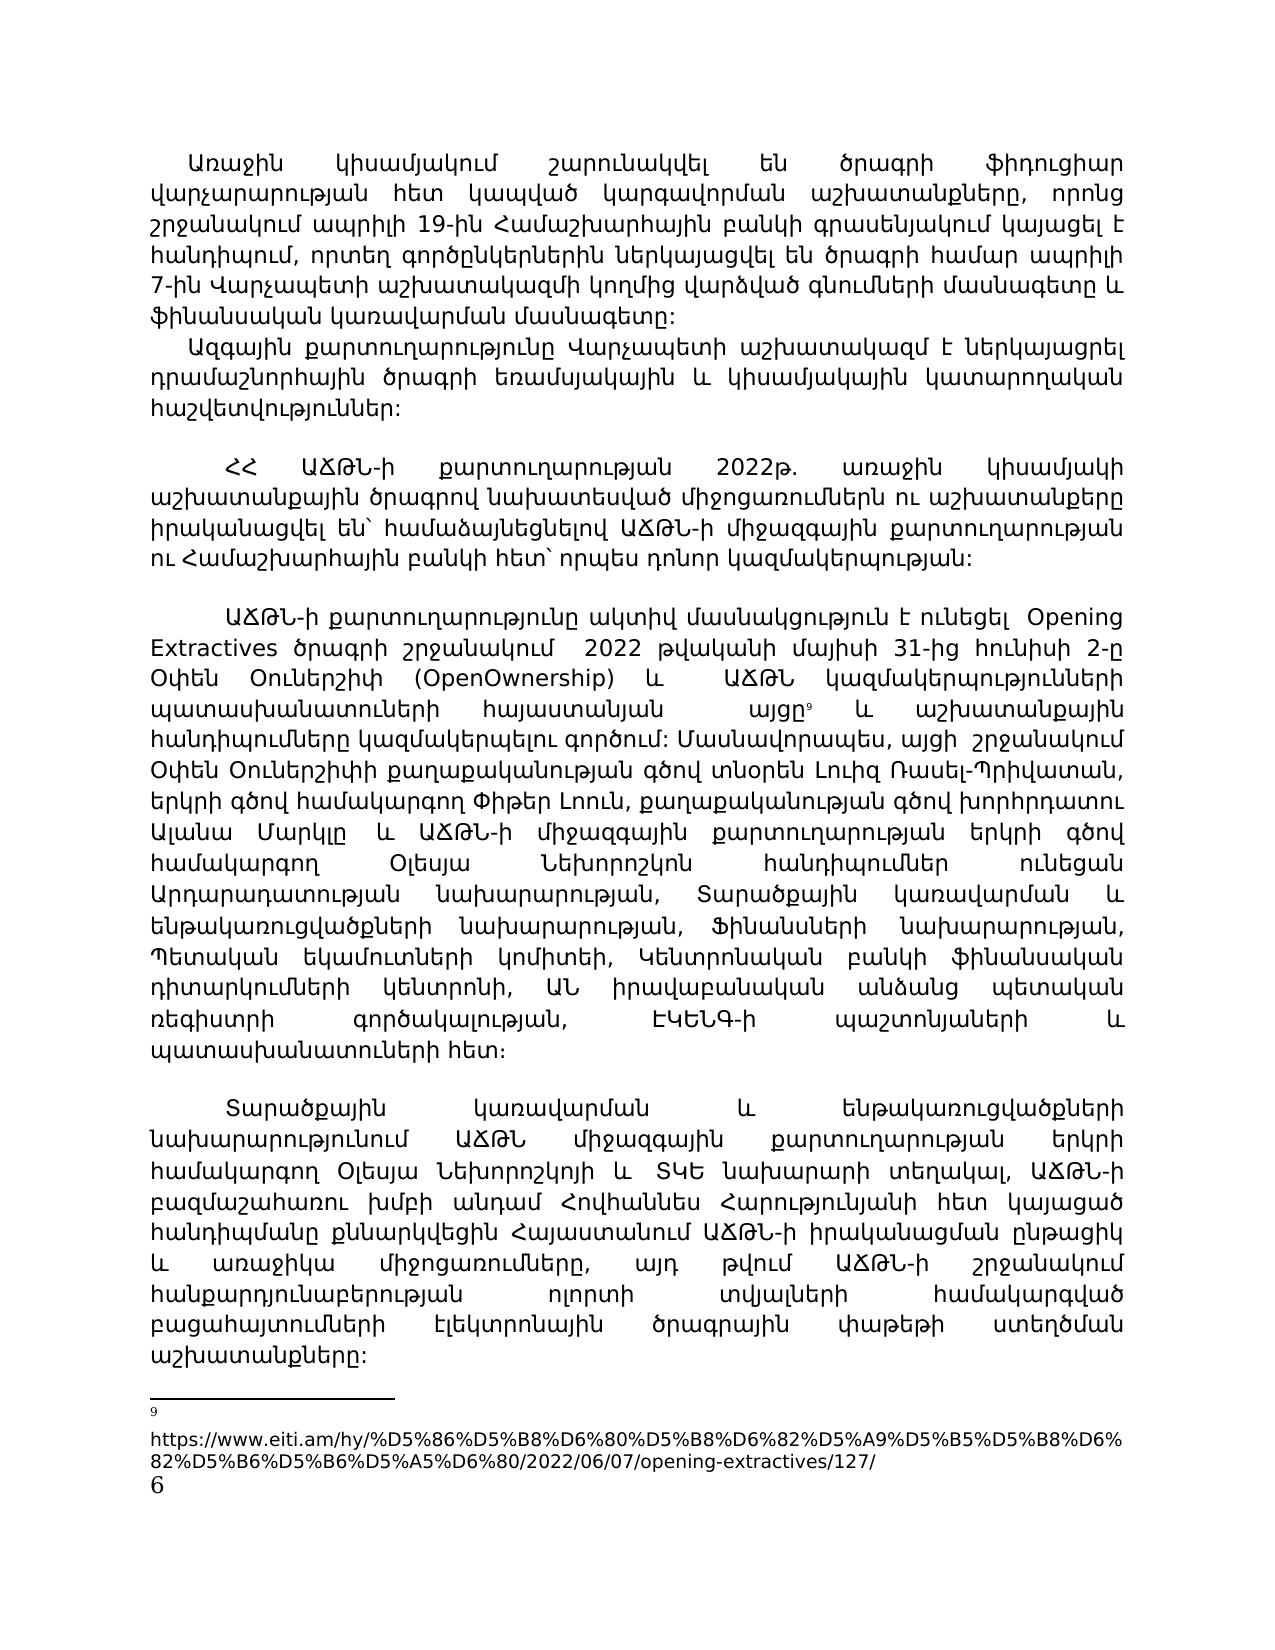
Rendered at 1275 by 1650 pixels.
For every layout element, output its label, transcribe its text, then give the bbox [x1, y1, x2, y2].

text ԱՃԹՆ-ի քարտուղարությունը ակտիվ մասնակցություն է ունեցել Opening Extractives ծրագրի շրջանակում 2022 թվականի մայիսի 31-ից հունիսի 2-ը Օփեն Օուներշիփ (OpenOwnership) և ԱՃԹՆ կազմակերպությունների պատասխանատուների հայաստանյան այցը և աշխատանքային հանդիպումները կազմակերպելու գործում: Մասնավորապես, այցի շրջանակում Օփեն Օուներշիփի քաղաքականության գծով տնօրեն Լուիզ Ռասել-Պրիվատան, երկրի գծով համակարգող Փիթեր Լոուն, քաղաքականության գծով խորհրդատու Ալանա Մարկլը և ԱՃԹՆ-ի միջազգային քարտուղարության երկրի գծով համակարգող Օլեսյա Նեխորոշկոն հանդիպումներ ունեցան Արդարադատության նախարարության, Տարածքային կառավարման և ենթակառուցվածքների նախարարության, Ֆինանսների նախարարության, Պետական եկամուտների կոմիտեի, Կենտրոնական բանկի ֆինանսական դիտարկումների կենտրոնի, ԱՆ իրավաբանական անձանց պետական ռեգիստրի գործակալության, ԷԿԵՆԳ-ի պաշտոնյաների և պատասխանատուների հետ։ [150, 604, 1125, 1064]
text Առաջին կիսամյակում շարունակվել են ծրագրի ֆիդուցիար վարչարարության հետ կապված կարգավորման աշխատանքները, որոնց շրջանակում ապրիլի 19-ին Համաշխարհային բանկի գրասենյակում կայացել է հանդիպում, որտեղ գործընկերներին ներկայացվել են ծրագրի համար ապրիլի 7-ին Վարչապետի աշխատակազմի կողմից վարձված գնումների մասնագետը և ֆինանսական կառավարման մասնագետը: [150, 150, 1125, 330]
text Տարածքային կառավարման և ենթակառուցվածքների նախարարությունում ԱՃԹՆ միջազգային քարտուղարության երկրի համակարգող Օլեսյա Նեխորոշկոյի և ՏԿԵ նախարարի տեղակալ, ԱՃԹՆ-ի բազմաշահառու խմբի անդամ Հովհաննես Հարությունյանի հետ կայացած հանդիպմանը քննարկվեցին Հայաստանում ԱՃԹՆ-ի իրականացման ընթացիկ և առաջիկա միջոցառումները, այդ թվում ԱՃԹՆ-ի շրջանակում հանքարդյունաբերության ոլորտի տվյալների համակարգված բացահայտումների էլեկտրոնային ծրագրային փաթեթի ստեղծման աշխատանքները: [150, 1096, 1125, 1369]
text ՀՀ ԱՃԹՆ-ի քարտուղարության 2022թ. առաջին կիսամյակի աշխատանքային ծրագրով նախատեսված միջոցառումներն ու աշխատանքերը իրականացվել են՝ համաձայնեցնելով ԱՃԹՆ-ի միջազգային քարտուղարության ու Համաշխարհային բանկի հետ՝ որպես դոնոր կազմակերպության: [150, 454, 1125, 572]
text Ազգային քարտուղարությունը Վարչապետի աշխատակազմ է ներկայացրել դրամաշնորհային ծրագրի եռամսյակային և կիսամյակային կատարողական հաշվետվություններ: [150, 334, 1125, 422]
